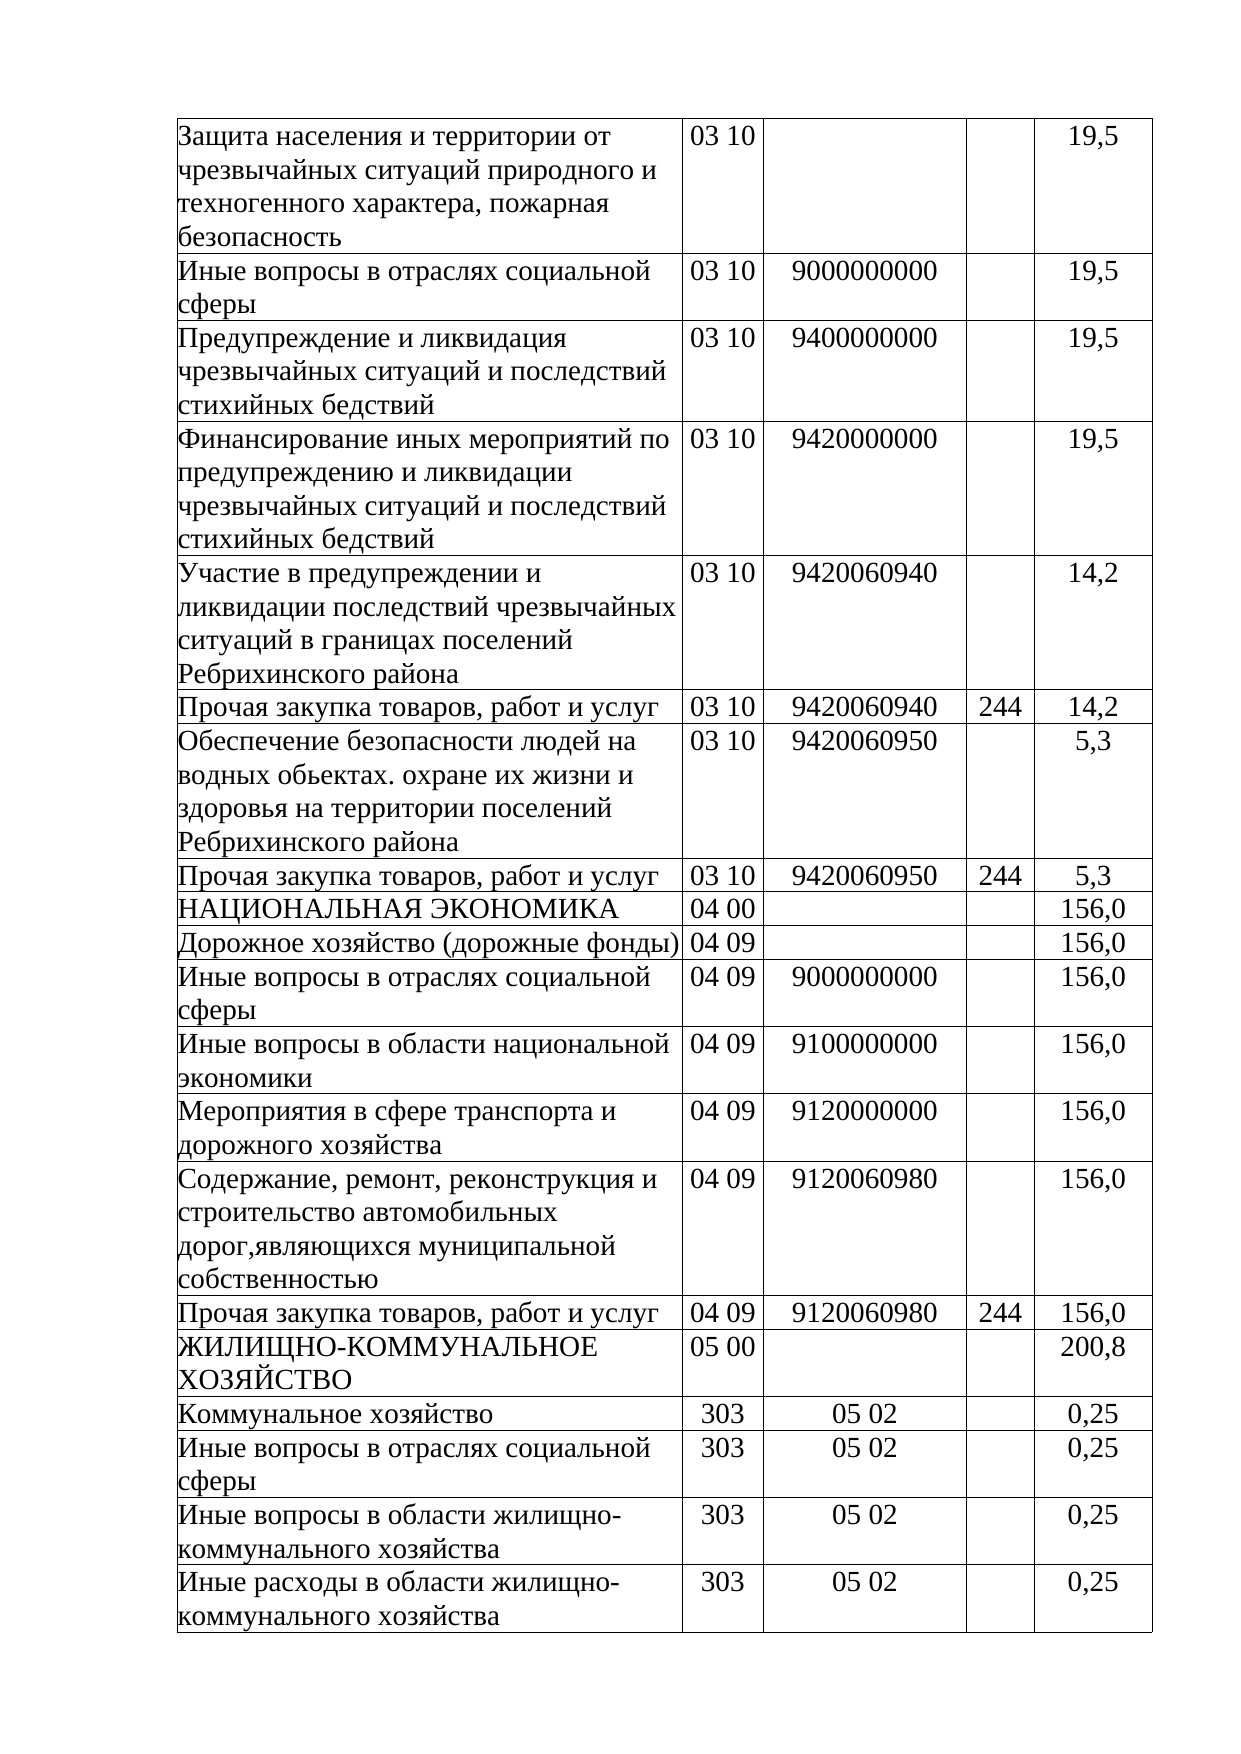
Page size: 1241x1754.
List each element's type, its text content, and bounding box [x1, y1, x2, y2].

table_cell 303 [683, 1431, 763, 1497]
table_cell Иные вопросы в отраслях социальной сферы [178, 254, 682, 320]
table_cell 244 [967, 1296, 1034, 1329]
table_cell 303 [683, 1397, 763, 1430]
table_cell 0,25 [1035, 1397, 1152, 1430]
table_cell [178, 1431, 682, 1497]
table_cell 156,0 [1035, 960, 1152, 1026]
table_cell [967, 892, 1034, 925]
table_cell [764, 119, 966, 252]
table_cell 04 09 [683, 1296, 763, 1329]
table_cell 9100000000 [764, 1027, 966, 1093]
table_cell 04 09 [683, 960, 763, 1026]
table_cell 04 00 [683, 892, 763, 925]
table_cell 04 09 [683, 926, 763, 959]
table_cell [967, 1431, 1034, 1497]
table_cell [967, 1330, 1034, 1396]
table_cell [967, 960, 1034, 1026]
table_cell 03 10 [683, 556, 763, 689]
table_cell 03 10 [683, 254, 763, 320]
table_cell Прочая закупка товаров, работ и услуг [178, 1296, 682, 1329]
table_cell Прочая закупка товаров, работ и услуг [178, 859, 682, 891]
table_cell Защита населения и территории от чрезвычайных ситуаций природного и техногенного характера, пожарная безопасность [178, 119, 682, 252]
table_cell [967, 724, 1034, 857]
table_cell Иные вопросы в области национальной экономики [178, 1027, 682, 1093]
table_cell 9420000000 [764, 422, 966, 555]
table_cell 9000000000 [764, 960, 966, 1026]
table_cell НАЦИОНАЛЬНАЯ ЭКОНОМИКА [178, 892, 682, 925]
table_cell 05 02 [764, 1431, 966, 1497]
table_cell Обеспечение безопасности людей на водных обьектах. охране их жизни и здоровья на территории поселений Ребрихинского района [178, 724, 682, 857]
table_cell Прочая закупка товаров, работ и услуг [178, 690, 682, 723]
table_cell 244 [967, 690, 1034, 723]
table_cell 0,25 [1035, 1498, 1152, 1564]
table_cell 19,5 [1035, 321, 1152, 421]
table_cell 04 09 [683, 1094, 763, 1161]
table_cell Дорожное хозяйство (дорожные фонды) [178, 926, 682, 959]
table_cell 156,0 [1035, 1296, 1152, 1329]
table_cell [764, 926, 966, 959]
table_cell [967, 422, 1034, 555]
table_cell Иные вопросы в области жилищно-коммунального хозяйства [178, 1498, 682, 1564]
table_cell 156,0 [1035, 1162, 1152, 1295]
table_cell [967, 926, 1034, 959]
table_cell 05 00 [683, 1330, 763, 1396]
table_cell [967, 254, 1034, 320]
table_cell [764, 892, 966, 925]
table_cell 9420060950 [764, 859, 966, 891]
table_cell 156,0 [1035, 1094, 1152, 1161]
table_cell ЖИЛИЩНО-КОММУНАЛЬНОЕ ХОЗЯЙСТВО [178, 1330, 682, 1396]
table_cell [967, 1094, 1034, 1161]
table_cell 03 10 [683, 321, 763, 421]
table_cell Иные вопросы в отраслях социальной сферы [178, 960, 682, 1026]
table_cell 03 10 [683, 422, 763, 555]
table_cell [967, 1162, 1034, 1295]
table_cell 14,2 [1035, 690, 1152, 723]
table_cell 03 10 [683, 724, 763, 857]
table_cell 156,0 [1035, 892, 1152, 925]
table_cell 9120060980 [764, 1296, 966, 1329]
table_cell [967, 321, 1034, 421]
table_cell 5,3 [1035, 724, 1152, 857]
table_cell 03 10 [683, 859, 763, 891]
table_cell 156,0 [1035, 926, 1152, 959]
table_cell 19,5 [1035, 422, 1152, 555]
table_cell Коммунальное хозяйство [178, 1397, 682, 1430]
table_cell 9420060940 [764, 556, 966, 689]
table_cell 200,8 [1035, 1330, 1152, 1396]
table_cell 05 02 [764, 1498, 966, 1564]
table_cell 03 10 [683, 119, 763, 252]
table_cell [967, 1027, 1034, 1093]
table_cell 14,2 [1035, 556, 1152, 689]
table_cell Иные расходы в области жилищно-коммунального хозяйства [178, 1565, 682, 1632]
table_cell 9420060940 [764, 690, 966, 723]
table_cell 0,25 [1035, 1565, 1152, 1632]
table_cell 9400000000 [764, 321, 966, 421]
table_cell 5,3 [1035, 859, 1152, 891]
table_cell [967, 1565, 1034, 1632]
table_cell Участие в предупреждении и ликвидации последствий чрезвычайных ситуаций в границах поселений Ребрихинского района [178, 556, 682, 689]
table_cell Предупреждение и ликвидация чрезвычайных ситуаций и последствий стихийных бедствий [178, 321, 682, 421]
table_cell [967, 1397, 1034, 1430]
table_cell 303 [683, 1498, 763, 1564]
table_cell [967, 1498, 1034, 1564]
table_cell 156,0 [1035, 1027, 1152, 1093]
table_cell 04 09 [683, 1027, 763, 1093]
table_cell 244 [967, 859, 1034, 891]
table_cell Содержание, ремонт, реконструкция и строительство автомобильных дорог,являющихся муниципальной собственностью [178, 1162, 682, 1295]
table_cell Мероприятия в сфере транспорта и дорожного хозяйства [178, 1094, 682, 1161]
table_cell 19,5 [1035, 254, 1152, 320]
table_cell 9000000000 [764, 254, 966, 320]
table_cell 0,25 [1035, 1431, 1152, 1497]
table_cell 9120000000 [764, 1094, 966, 1161]
table_cell Финансирование иных мероприятий по предупреждению и ликвидации чрезвычайных ситуаций и последствий стихийных бедствий [178, 422, 682, 555]
table_cell 04 09 [683, 1162, 763, 1295]
table_cell 05 02 [764, 1397, 966, 1430]
table_cell 9420060950 [764, 724, 966, 857]
table_cell [967, 119, 1034, 252]
table_cell 9120060980 [764, 1162, 966, 1295]
table_cell [764, 1330, 966, 1396]
table_cell 03 10 [683, 690, 763, 723]
table_cell 303 [683, 1565, 763, 1632]
table_cell [967, 556, 1034, 689]
table_cell 05 02 [764, 1565, 966, 1632]
table_cell 19,5 [1035, 119, 1152, 252]
